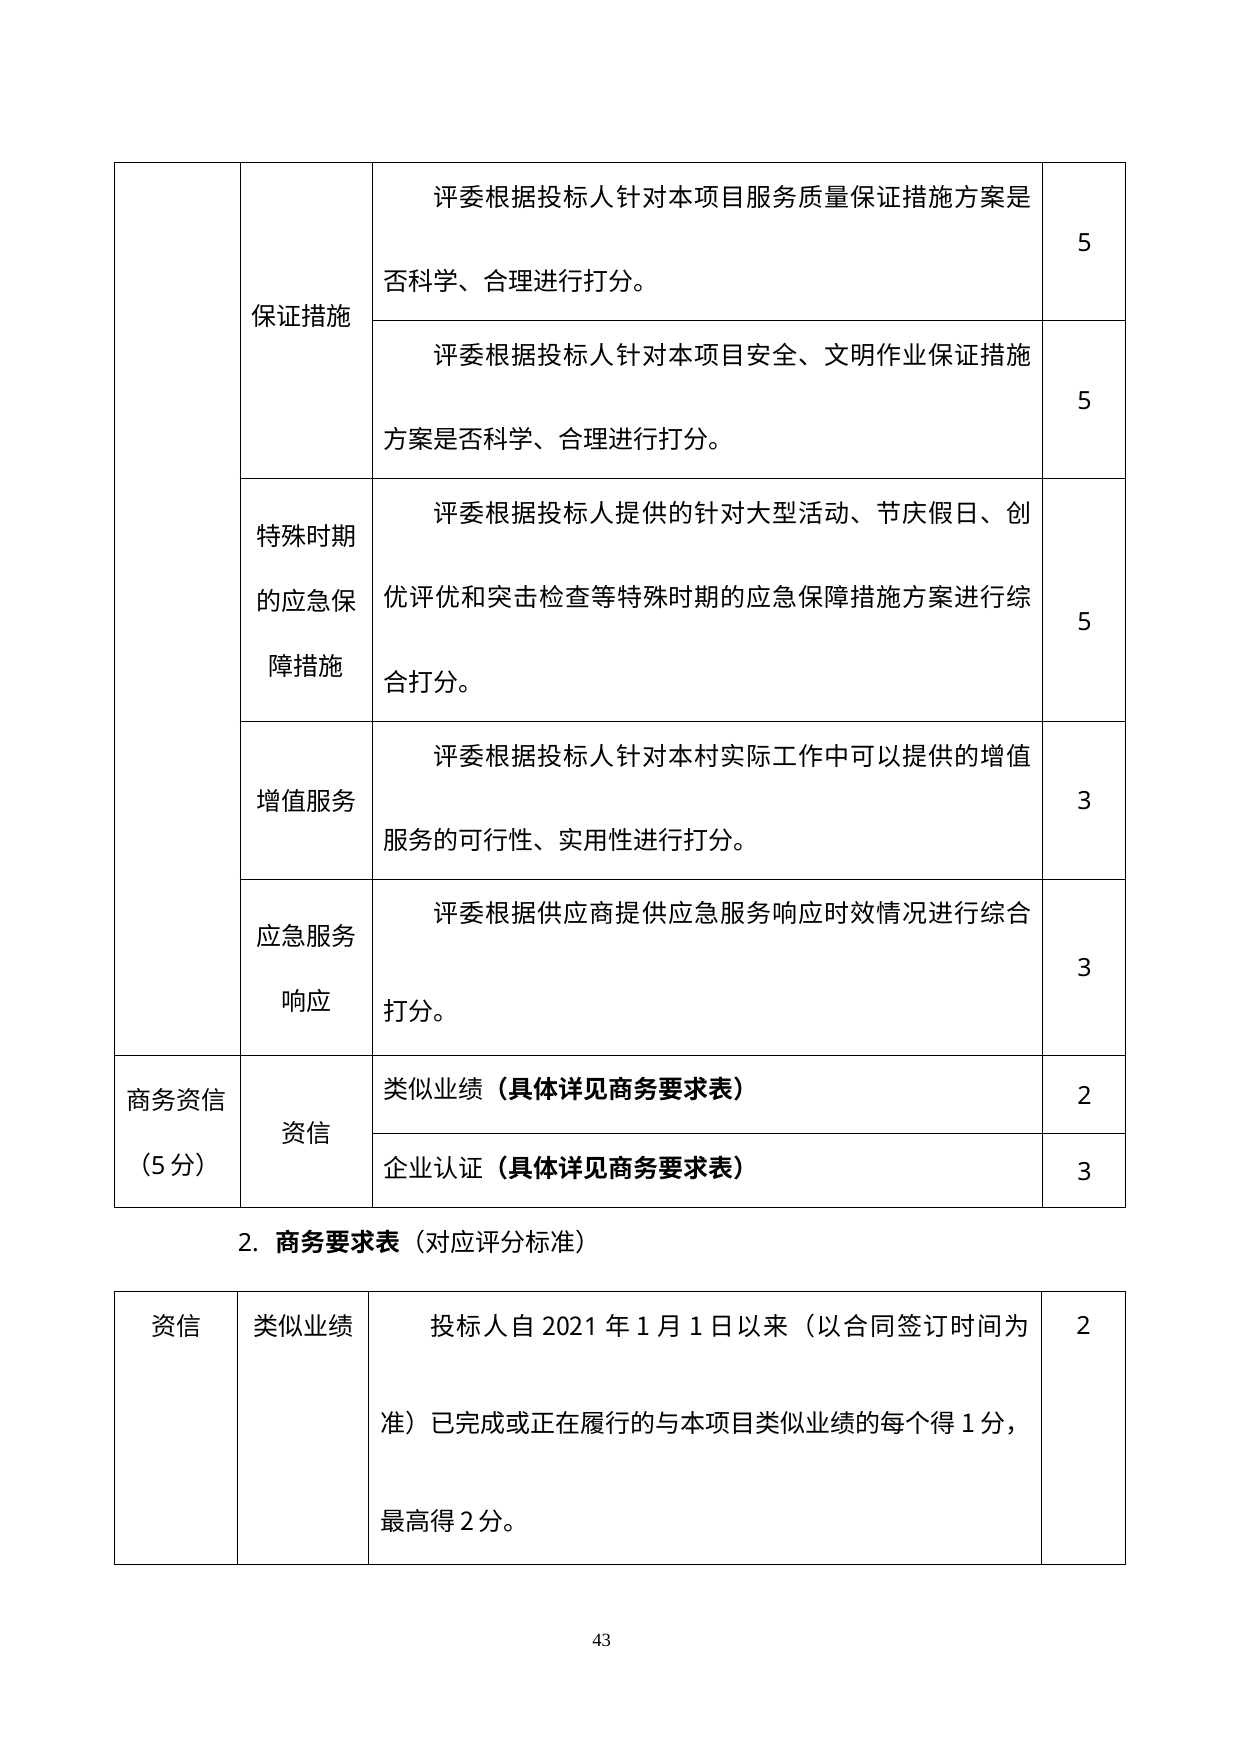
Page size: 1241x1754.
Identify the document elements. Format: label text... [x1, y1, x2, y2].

table_cell 应急服务响应 [241, 880, 372, 1054]
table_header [369, 1292, 1041, 1564]
table_cell 商务资信（5分） [115, 1056, 240, 1207]
table_cell 5 [1043, 479, 1125, 721]
table_cell 2 [1043, 1056, 1125, 1133]
table_cell 5 [1043, 163, 1125, 320]
table_header 类似业绩 [238, 1292, 368, 1564]
table_header 2 [1042, 1292, 1125, 1564]
table_cell 增值服务 [241, 722, 372, 878]
list 商务要求表（对应评分标准） [187, 1208, 1053, 1273]
table_cell 3 [1043, 722, 1125, 878]
table_cell 评委根据投标人针对本村实际工作中可以提供的增值服务的可行性、实用性进行打分。 [373, 722, 1042, 878]
table_cell 特殊时期的应急保障措施 [241, 479, 372, 721]
table_cell 类似业绩（具体详见商务要求表） [373, 1056, 1042, 1133]
table_header 资信 [115, 1292, 237, 1564]
table_cell 5 [1043, 321, 1125, 478]
table_cell 评委根据供应商提供应急服务响应时效情况进行综合打分。 [373, 880, 1042, 1054]
table_cell 企业认证（具体详见商务要求表） [373, 1134, 1042, 1207]
table_cell 资信 [241, 1056, 372, 1207]
table_cell 评委根据投标人针对本项目安全、文明作业保证措施方案是否科学、合理进行打分。 [373, 321, 1042, 478]
table_cell 3 [1043, 1134, 1125, 1207]
table_cell 3 [1043, 880, 1125, 1054]
table_cell 评委根据投标人针对本项目服务质量保证措施方案是否科学、合理进行打分。 [373, 163, 1042, 320]
table_cell 评委根据投标人提供的针对大型活动、节庆假日、创优评优和突击检查等特殊时期的应急保障措施方案进行综合打分。 [373, 479, 1042, 721]
table_cell 保证措施 [241, 163, 372, 478]
